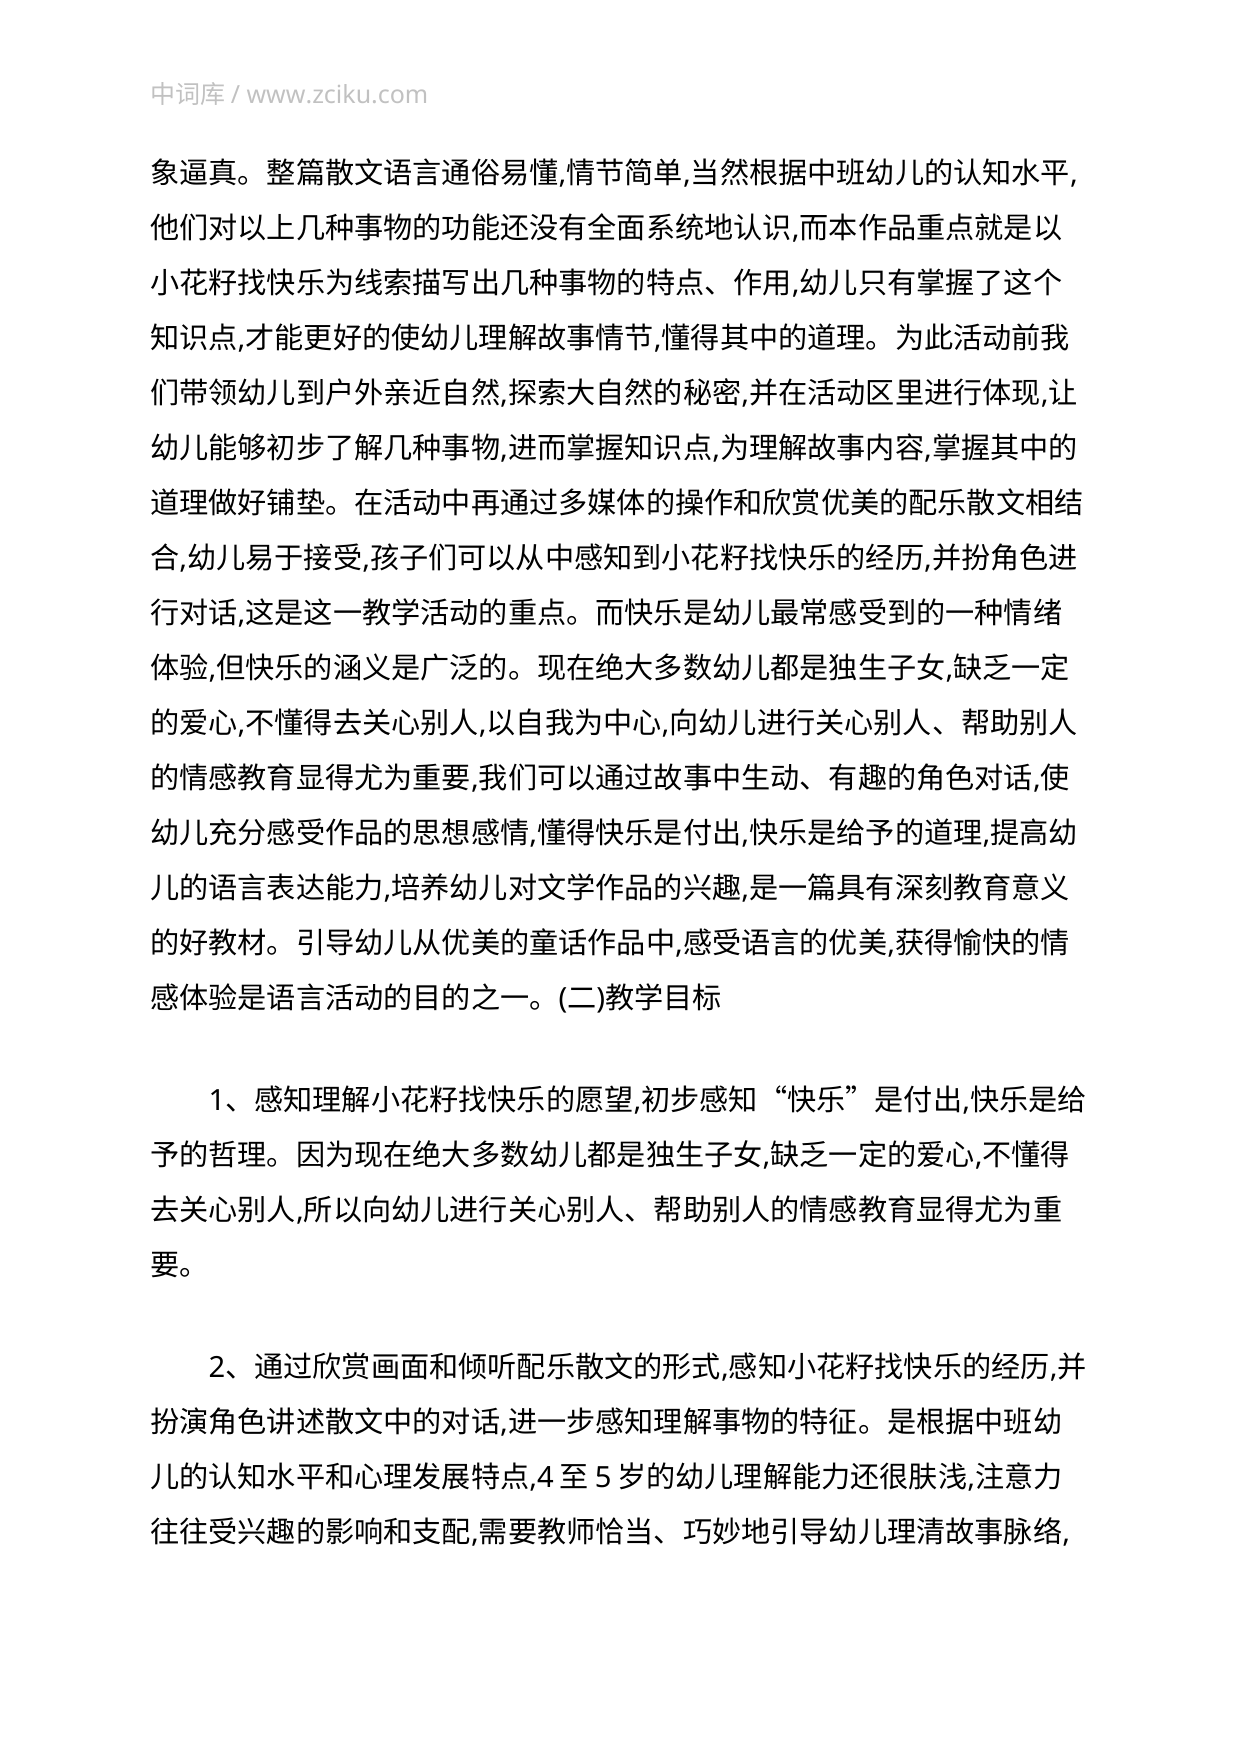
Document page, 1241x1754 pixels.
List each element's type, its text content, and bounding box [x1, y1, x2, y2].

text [150, 1344, 1090, 1551]
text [150, 150, 1090, 1017]
text 1、感知理解小花籽找快乐的愿望,初步感知“快乐”是付出,快乐是给予的哲理。因为现在绝大多数幼儿都是独生子女,缺乏一定的爱心,不懂得去关心别人,所以向幼儿进行关心别人、帮助别人的情感教育显得尤为重要。 [150, 1077, 1090, 1284]
